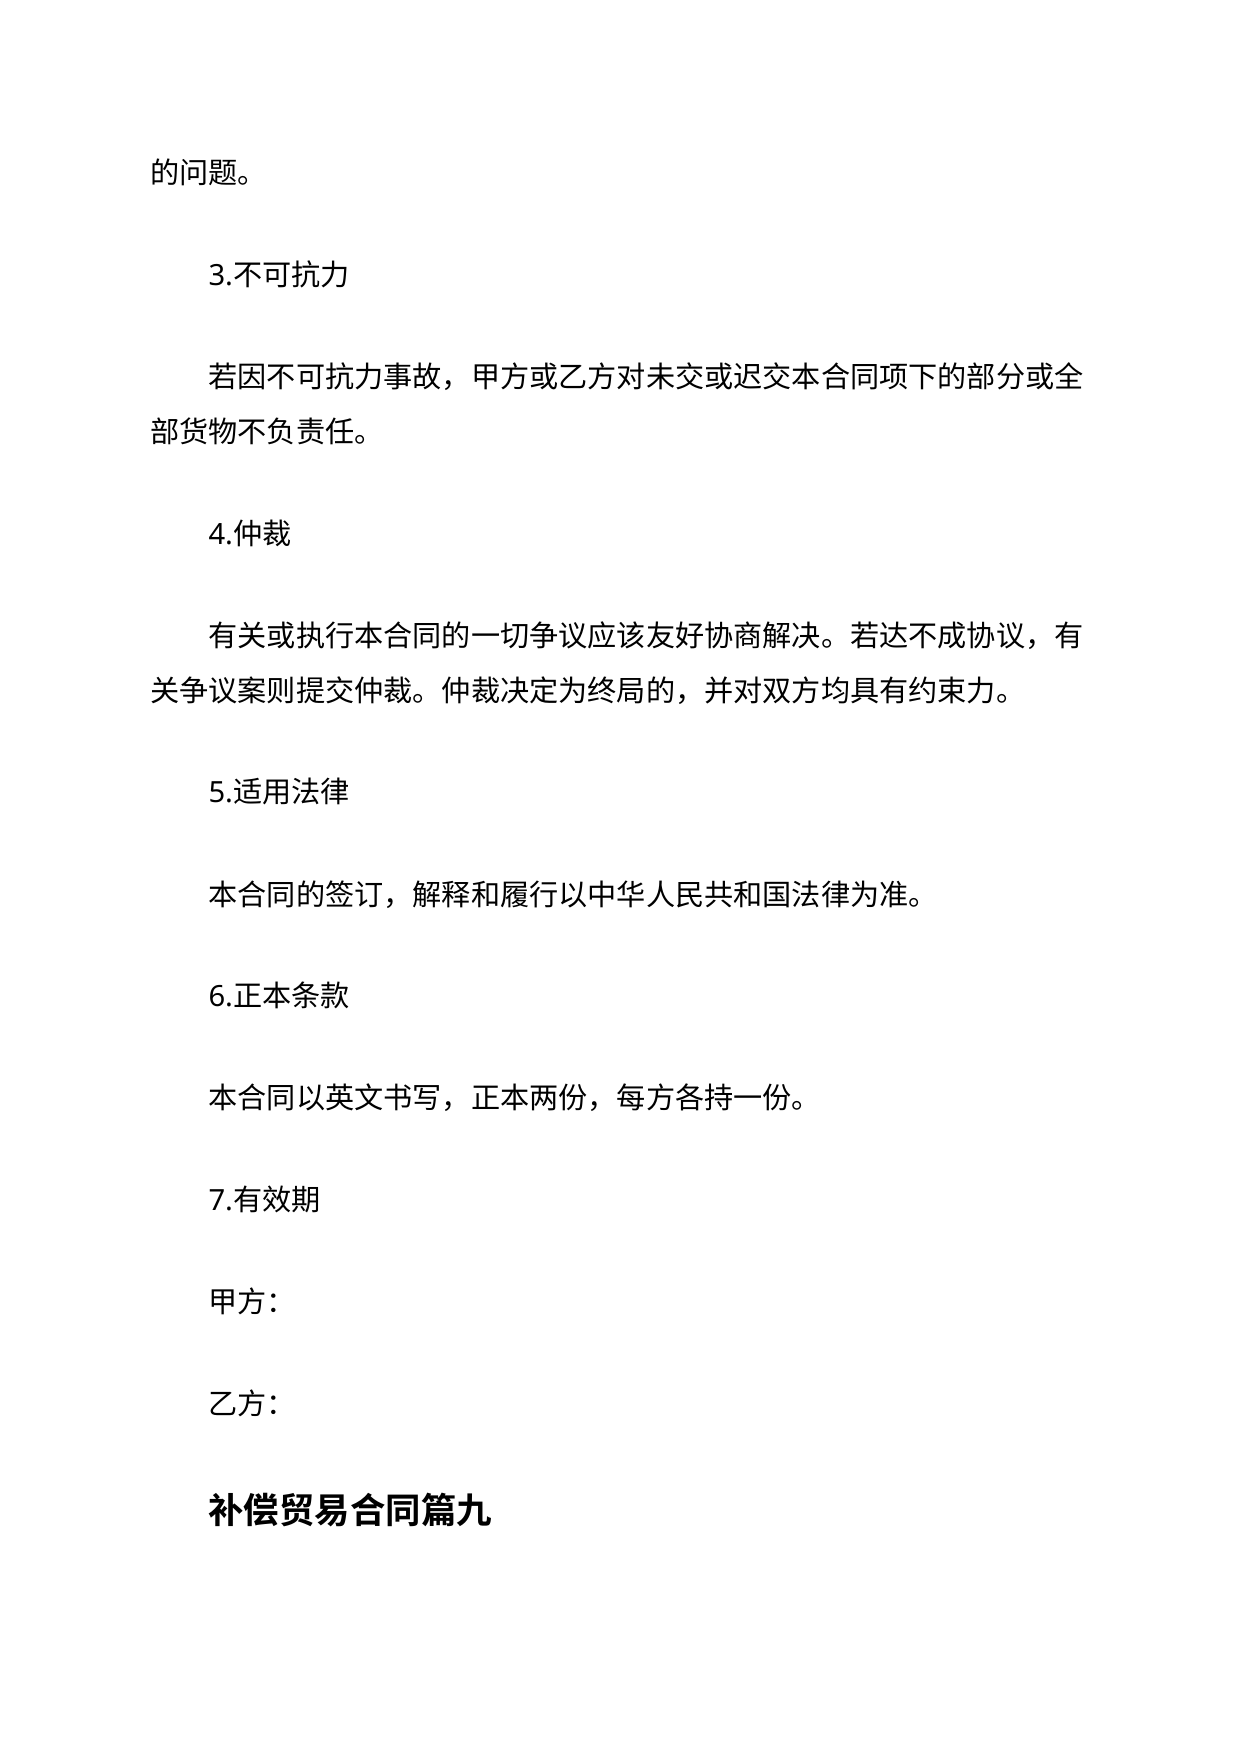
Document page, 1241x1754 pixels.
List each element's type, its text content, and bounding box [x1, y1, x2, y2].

text 补偿贸易合同篇九 [150, 1482, 1090, 1533]
text 有关或执行本合同的一切争议应该友好协商解决。若达不成协议，有关争议案则提交仲裁。仲裁决定为终局的，并对双方均具有约束力。 [150, 612, 1090, 709]
text 6.正本条款 [150, 973, 1090, 1015]
text 本合同的签订，解释和履行以中华人民共和国法律为准。 [150, 871, 1090, 913]
text 乙方： [150, 1380, 1090, 1423]
text 5.适用法律 [150, 769, 1090, 811]
text 3.不可抗力 [150, 252, 1090, 294]
text 本合同以英文书写，正本两份，每方各持一份。 [150, 1075, 1090, 1117]
text 7.有效期 [150, 1177, 1090, 1219]
text 4.仲裁 [150, 510, 1090, 553]
text 若因不可抗力事故，甲方或乙方对未交或迟交本合同项下的部分或全部货物不负责任。 [150, 354, 1090, 451]
text 甲方： [150, 1278, 1090, 1321]
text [150, 150, 1090, 192]
